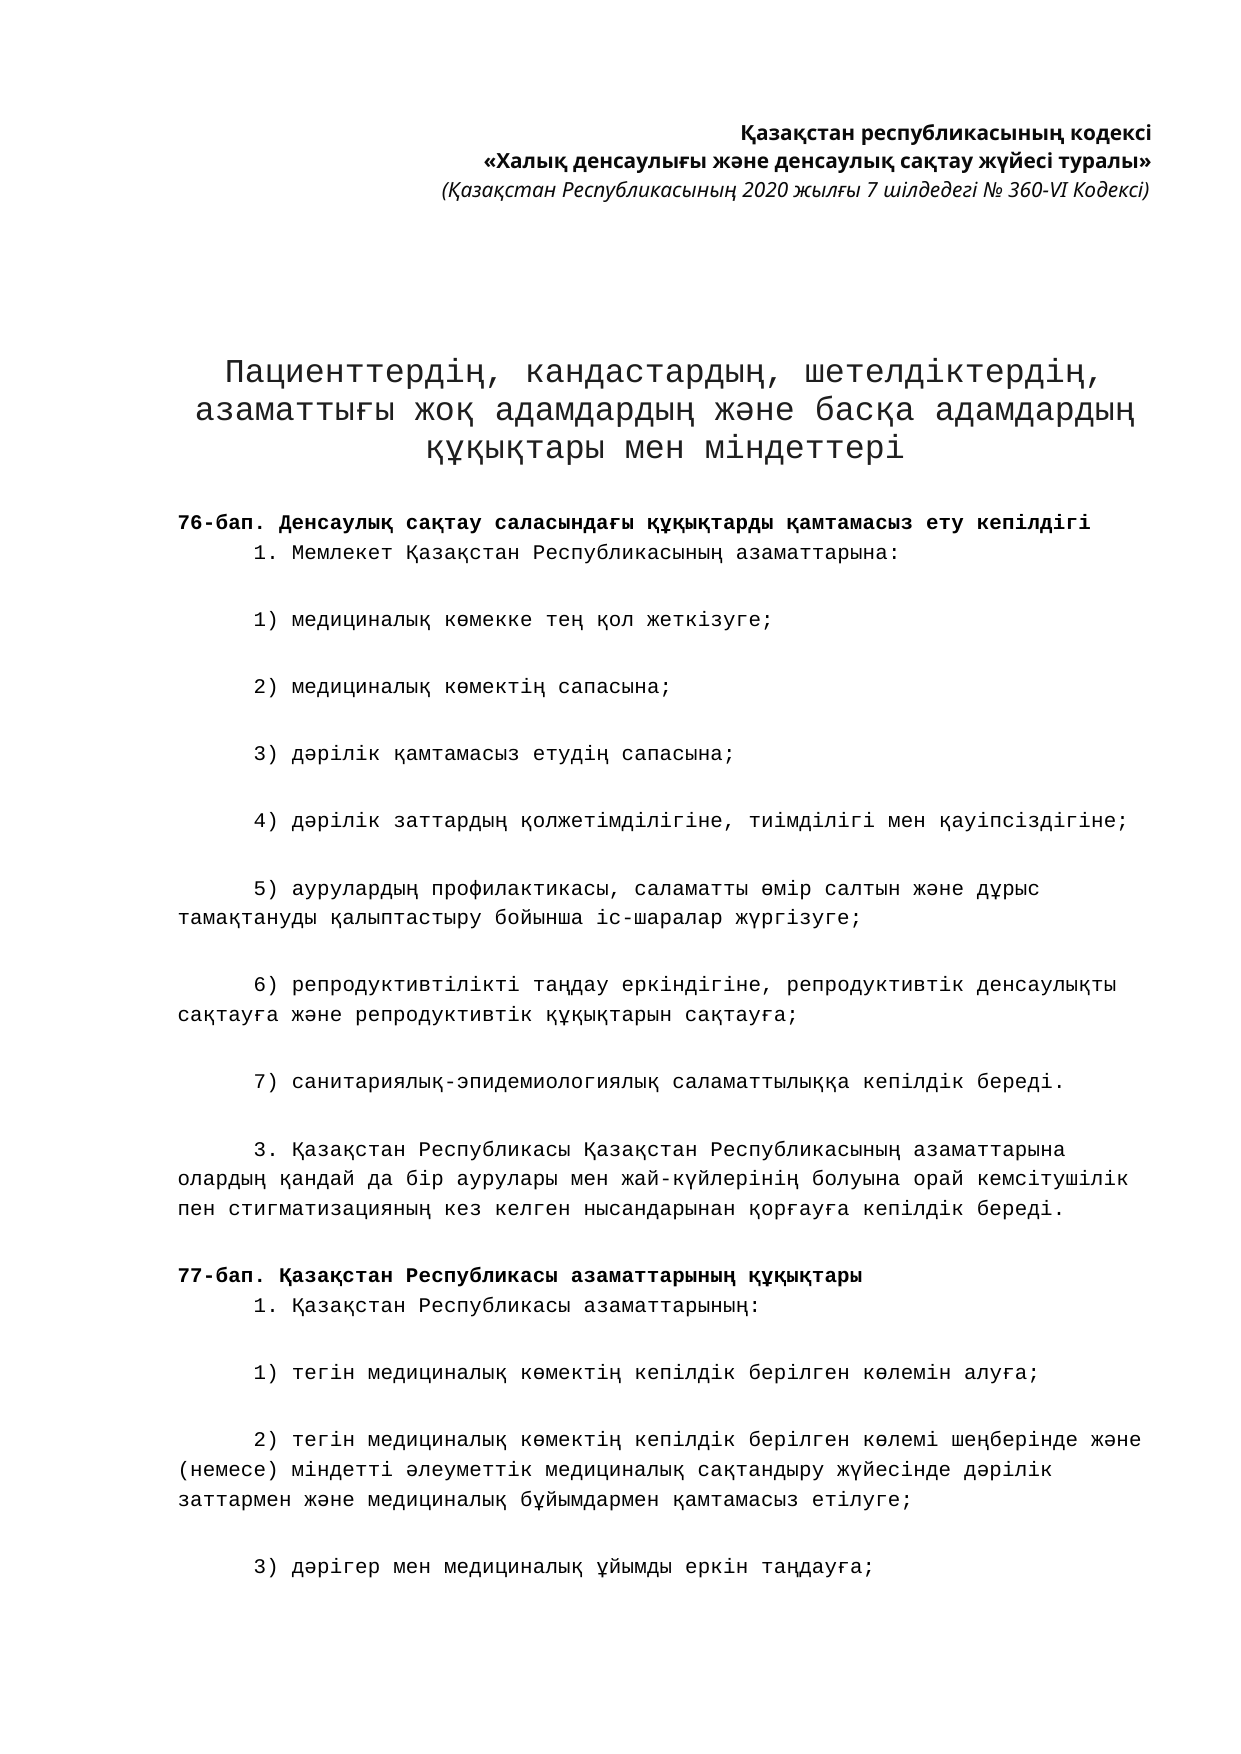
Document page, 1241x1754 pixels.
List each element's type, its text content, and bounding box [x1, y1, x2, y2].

text 6) репродуктивтілікті таңдау еркіндігіне, репродуктивтік денсаулықты сақтауға және репродуктивтік құқықтарын сақтауға; [177, 968, 1152, 1028]
text 5) аурулардың профилактикасы, саламатты өмір салтын және дұрыс тамақтануды қалыптастыру бойынша іс-шаралар жүргізуге; [177, 872, 1152, 931]
text 77-бап. Қазақстан Республикасы азаматтарының құқықтары [177, 1259, 1152, 1289]
text 76-бап. Денсаулық сақтау саласындағы құқықтарды қамтамасыз ету кепілдігі [177, 506, 1152, 536]
text 4) дәрілік заттардың қолжетімділігіне, тиімділігі мен қауіпсіздігіне; [177, 804, 1152, 834]
text 3) дәрілік қамтамасыз етудің сапасына; [177, 737, 1152, 767]
text 2) тегін медициналық көмектің кепілдік берілген көлемі шеңберінде және (немесе) міндетті әлеуметтік медициналық сақтандыру жүйесінде дәрілік заттармен және медициналық бұйымдармен қамтамасыз етілуге; [177, 1423, 1152, 1512]
text Пациенттердің, кандастардың, шетелдіктердің, азаматтығы жоқ адамдардың және басқа адамдардың құқықтары мен міндеттері [177, 355, 1152, 468]
text 1) медициналық көмекке тең қол жеткізуге; [177, 603, 1152, 632]
text 1. Қазақстан Республикасы азаматтарының: [177, 1289, 1152, 1318]
text 1) тегін медициналық көмектің кепілдік берілген көлемін алуға; [177, 1356, 1152, 1386]
text 2) медициналық көмектің сапасына; [177, 670, 1152, 700]
text Қазақстан республикасының кодексі «Халық денсаулығы және денсаулық сақтау жүйесі туралы» [177, 118, 1152, 175]
text 3. Қазақстан Республикасы Қазақстан Республикасының азаматтарына олардың қандай да бір аурулары мен жай-күйлерінің болуына орай кемсітушілік пен стигматизацияның кез келген нысандарынан қорғауға кепілдік береді. [177, 1132, 1152, 1222]
text 7) санитариялық-эпидемиологиялық саламаттылыққа кепілдік береді. [177, 1065, 1152, 1095]
text 1. Мемлекет Қазақстан Республикасының азаматтарына: [177, 536, 1152, 565]
text 3) дәрігер мен медициналық ұйымды еркін таңдауға; [177, 1550, 1152, 1579]
text (Қазақстан Республикасының 2020 жылғы 7 шілдедегі № 360-VI Кодексі) [177, 175, 1152, 203]
